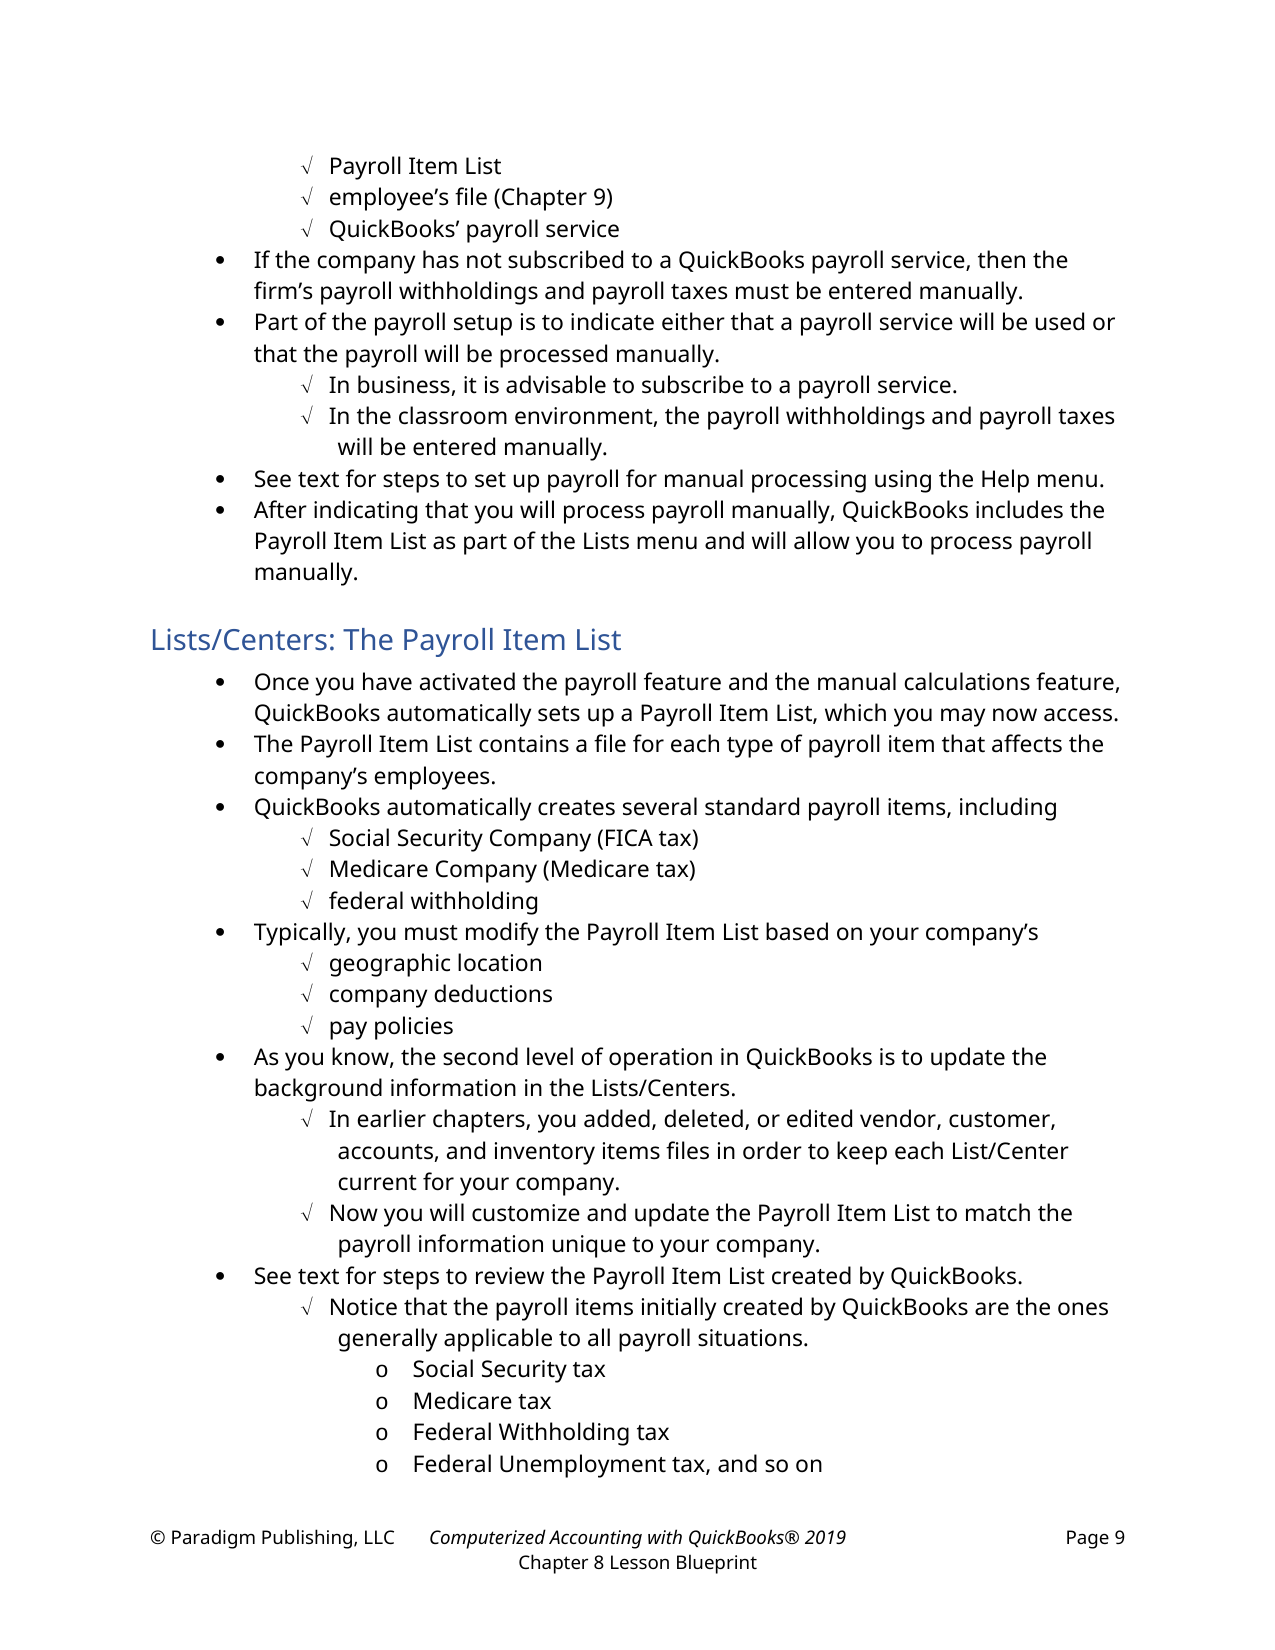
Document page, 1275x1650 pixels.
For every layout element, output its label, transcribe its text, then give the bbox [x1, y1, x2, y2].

list Part of the payroll setup is to indicate either that a payroll service will be used or that the payroll will be processed manually. [216, 306, 1125, 369]
list Notice that the payroll items initially created by QuickBooks are the ones generally applicable to all payroll situations. [300, 1291, 1125, 1353]
list QuickBooks automatically creates several standard payroll items, including [216, 791, 1125, 822]
list geographic location [300, 947, 1125, 978]
list In the classroom environment, the payroll withholdings and payroll taxes will be entered manually. [300, 400, 1125, 462]
list Typically, you must modify the Payroll Item List based on your company’s [216, 916, 1125, 947]
list employee’s file (Chapter 9) [300, 181, 1125, 212]
list QuickBooks’ payroll service [300, 212, 1125, 244]
list After indicating that you will process payroll manually, QuickBooks includes the Payroll Item List as part of the Lists menu and will allow you to process payroll manually. [216, 494, 1125, 587]
list Federal Unemployment tax, and so on [375, 1447, 1125, 1479]
list Social Security tax [375, 1353, 1125, 1385]
list federal withholding [300, 885, 1125, 916]
list Social Security Company (FICA tax) [300, 822, 1125, 853]
list In business, it is advisable to subscribe to a payroll service. [300, 369, 1125, 400]
list In earlier chapters, you added, deleted, or edited vendor, customer, accounts, and inventory items files in order to keep each List/Center current for your company. [300, 1103, 1125, 1197]
list pay policies [300, 1010, 1125, 1041]
list Medicare tax [375, 1385, 1125, 1416]
list Payroll Item List [300, 150, 1125, 181]
list The Payroll Item List contains a file for each type of payroll item that affects the company’s employees. [216, 728, 1125, 791]
list If the company has not subscribed to a QuickBooks payroll service, then the firm’s payroll withholdings and payroll taxes must be entered manually. [216, 244, 1125, 306]
list See text for steps to review the Payroll Item List created by QuickBooks. [216, 1260, 1125, 1291]
subtitle Lists/Centers: The Payroll Item List [150, 619, 1125, 658]
list Federal Withholding tax [375, 1416, 1125, 1447]
list Medicare Company (Medicare tax) [300, 853, 1125, 885]
list company deductions [300, 978, 1125, 1010]
list Once you have activated the payroll feature and the manual calculations feature, QuickBooks automatically sets up a Payroll Item List, which you may now access. [216, 666, 1125, 728]
list See text for steps to set up payroll for manual processing using the Help menu. [216, 462, 1125, 494]
list Now you will customize and update the Payroll Item List to match the payroll information unique to your company. [300, 1197, 1125, 1260]
list As you know, the second level of operation in QuickBooks is to update the background information in the Lists/Centers. [216, 1041, 1125, 1103]
